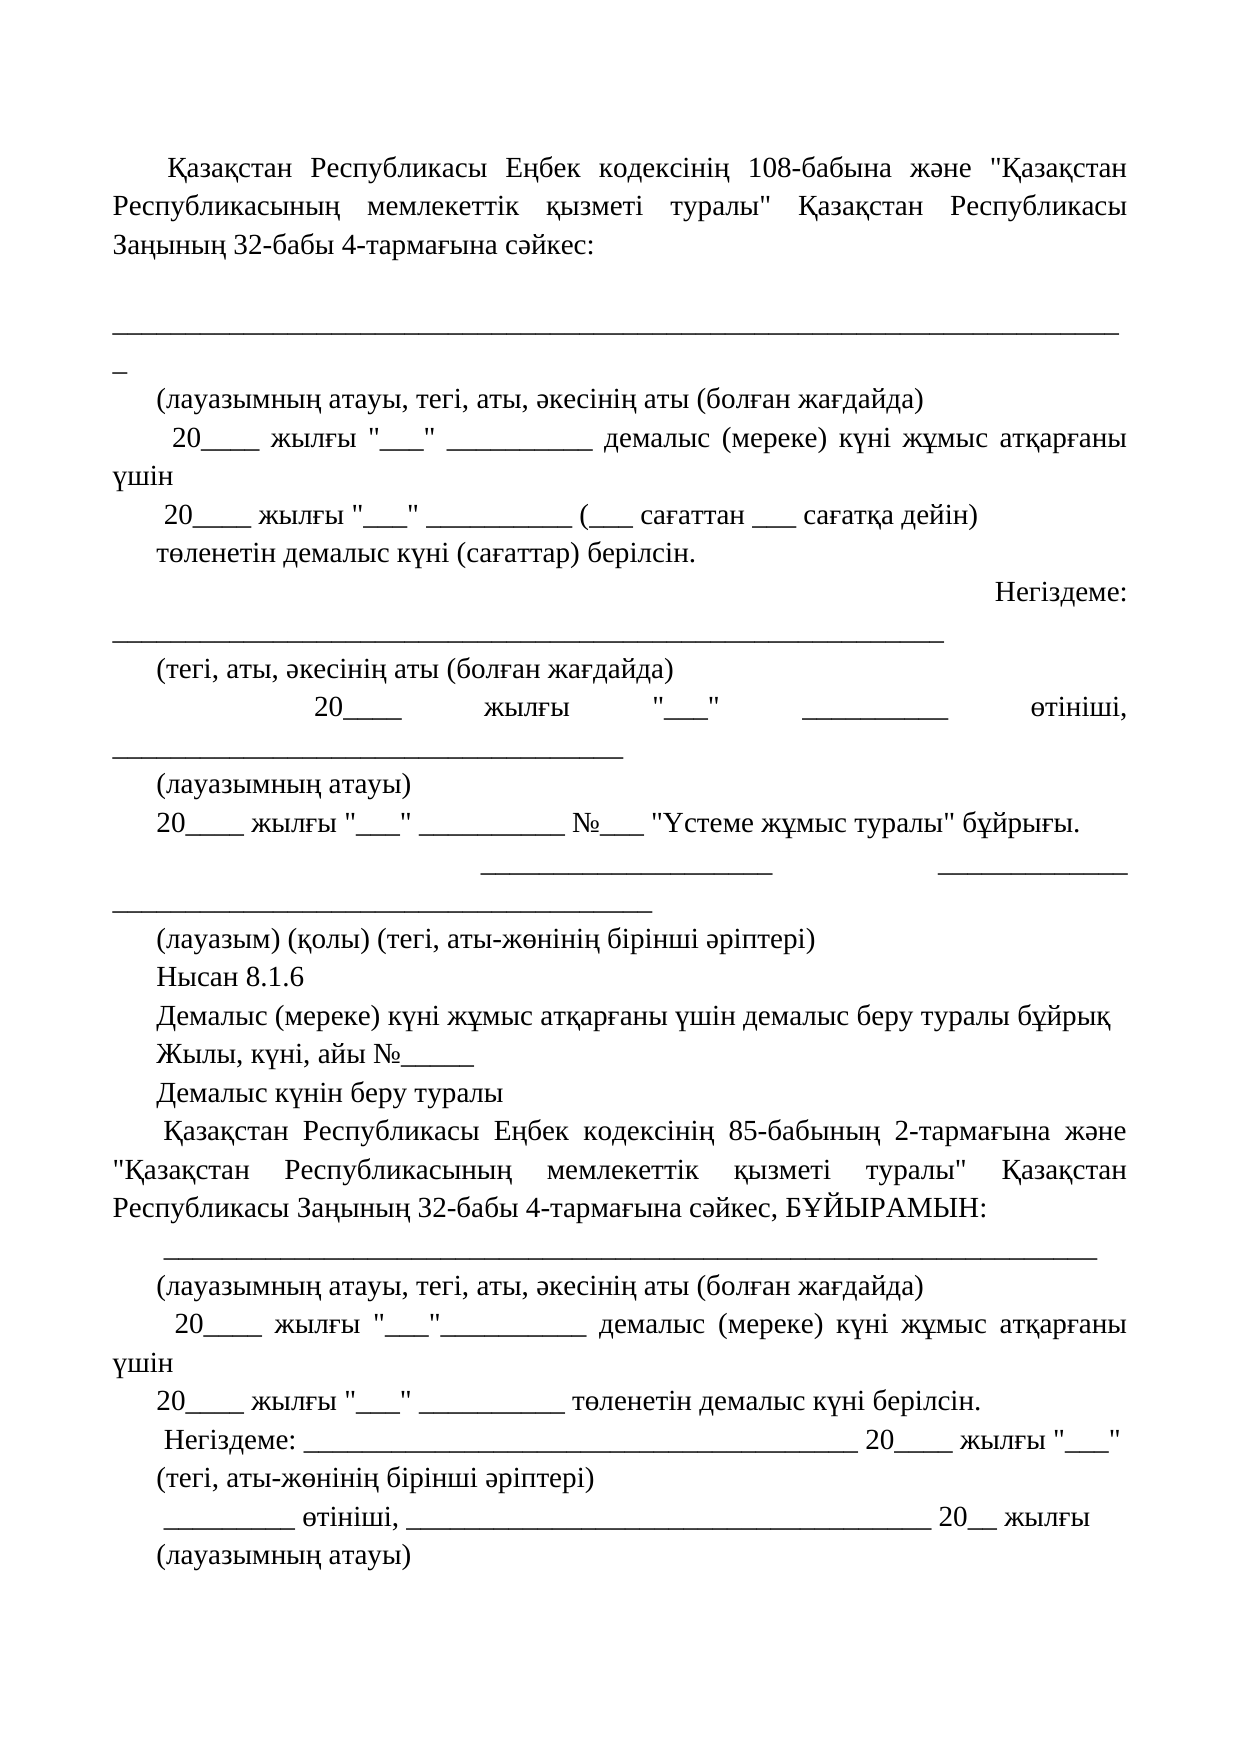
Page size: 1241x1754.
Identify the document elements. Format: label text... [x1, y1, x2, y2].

text 20____ жылғы "___" __________ №___ "Үстеме жұмыс туралы" бұйрығы. [112, 805, 1128, 839]
text Демалыс (мереке) күні жұмыс атқарғаны үшін демалыс беру туралы бұйрық [112, 998, 1128, 1031]
text Демалыс күнін беру туралы [112, 1075, 1128, 1108]
text (тегі, аты, әкесінің аты (болған жағдайда) [112, 651, 1128, 684]
text (лауазымның атауы) [112, 767, 1128, 800]
text төленетін демалыс күні (сағаттар) берілсін. [112, 535, 1128, 569]
text ____________________ _____________ _____________________________________ [112, 844, 1128, 916]
text (лауазымның атауы) [112, 1537, 1128, 1571]
text (лауазымның атауы, тегі, аты, әкесінің аты (болған жағдайда) [112, 381, 1128, 415]
text _________ өтініші, ____________________________________ 20__ жылғы [112, 1499, 1128, 1532]
text 20____ жылғы "___" __________ (___ сағаттан ___ сағатқа дейін) [112, 497, 1128, 530]
text 20____ жылғы "___" __________ төленетін демалыс күні берілсін. [112, 1383, 1128, 1417]
text Нысан 8.1.6 [112, 959, 1128, 993]
text 20____ жылғы "___"__________ демалыс (мереке) күні жұмыс атқарғаны үшін [112, 1306, 1128, 1378]
text Негіздеме: _________________________________________________________ [112, 574, 1128, 646]
text Жылы, күні, айы №_____ [112, 1036, 1128, 1070]
text ______________________________________________________________________ [112, 266, 1128, 376]
text Негіздеме: ______________________________________ 20____ жылғы "___" [112, 1422, 1128, 1455]
text ________________________________________________________________ [112, 1229, 1128, 1263]
text Қазақстан Республикасы Еңбек кодексінің 85-бабының 2-тармағына және "Қазақстан Республикасының мемлекеттік қызметі туралы" Қазақстан Республикасы Заңының 32-бабы 4-тармағына сәйкес, БҰЙЫРАМЫН: [112, 1113, 1128, 1224]
text (лауазымның атауы, тегі, аты, әкесінің аты (болған жағдайда) [112, 1268, 1128, 1301]
text (тегі, аты-жөнінің бірінші әріптері) [112, 1460, 1128, 1494]
text (лауазым) (қолы) (тегі, аты-жөнінің бірінші әріптері) [112, 921, 1128, 954]
text 20____ жылғы "___" __________ демалыс (мереке) күні жұмыс атқарғаны үшін [112, 420, 1128, 492]
text Қазақстан Республикасы Еңбек кодексінің 108-бабына және "Қазақстан Республикасының мемлекеттік қызметі туралы" Қазақстан Республикасы Заңының 32-бабы 4-тармағына сәйкес: [112, 150, 1128, 261]
text 20____ жылғы "___" __________ өтініші, ___________________________________ [112, 689, 1128, 762]
